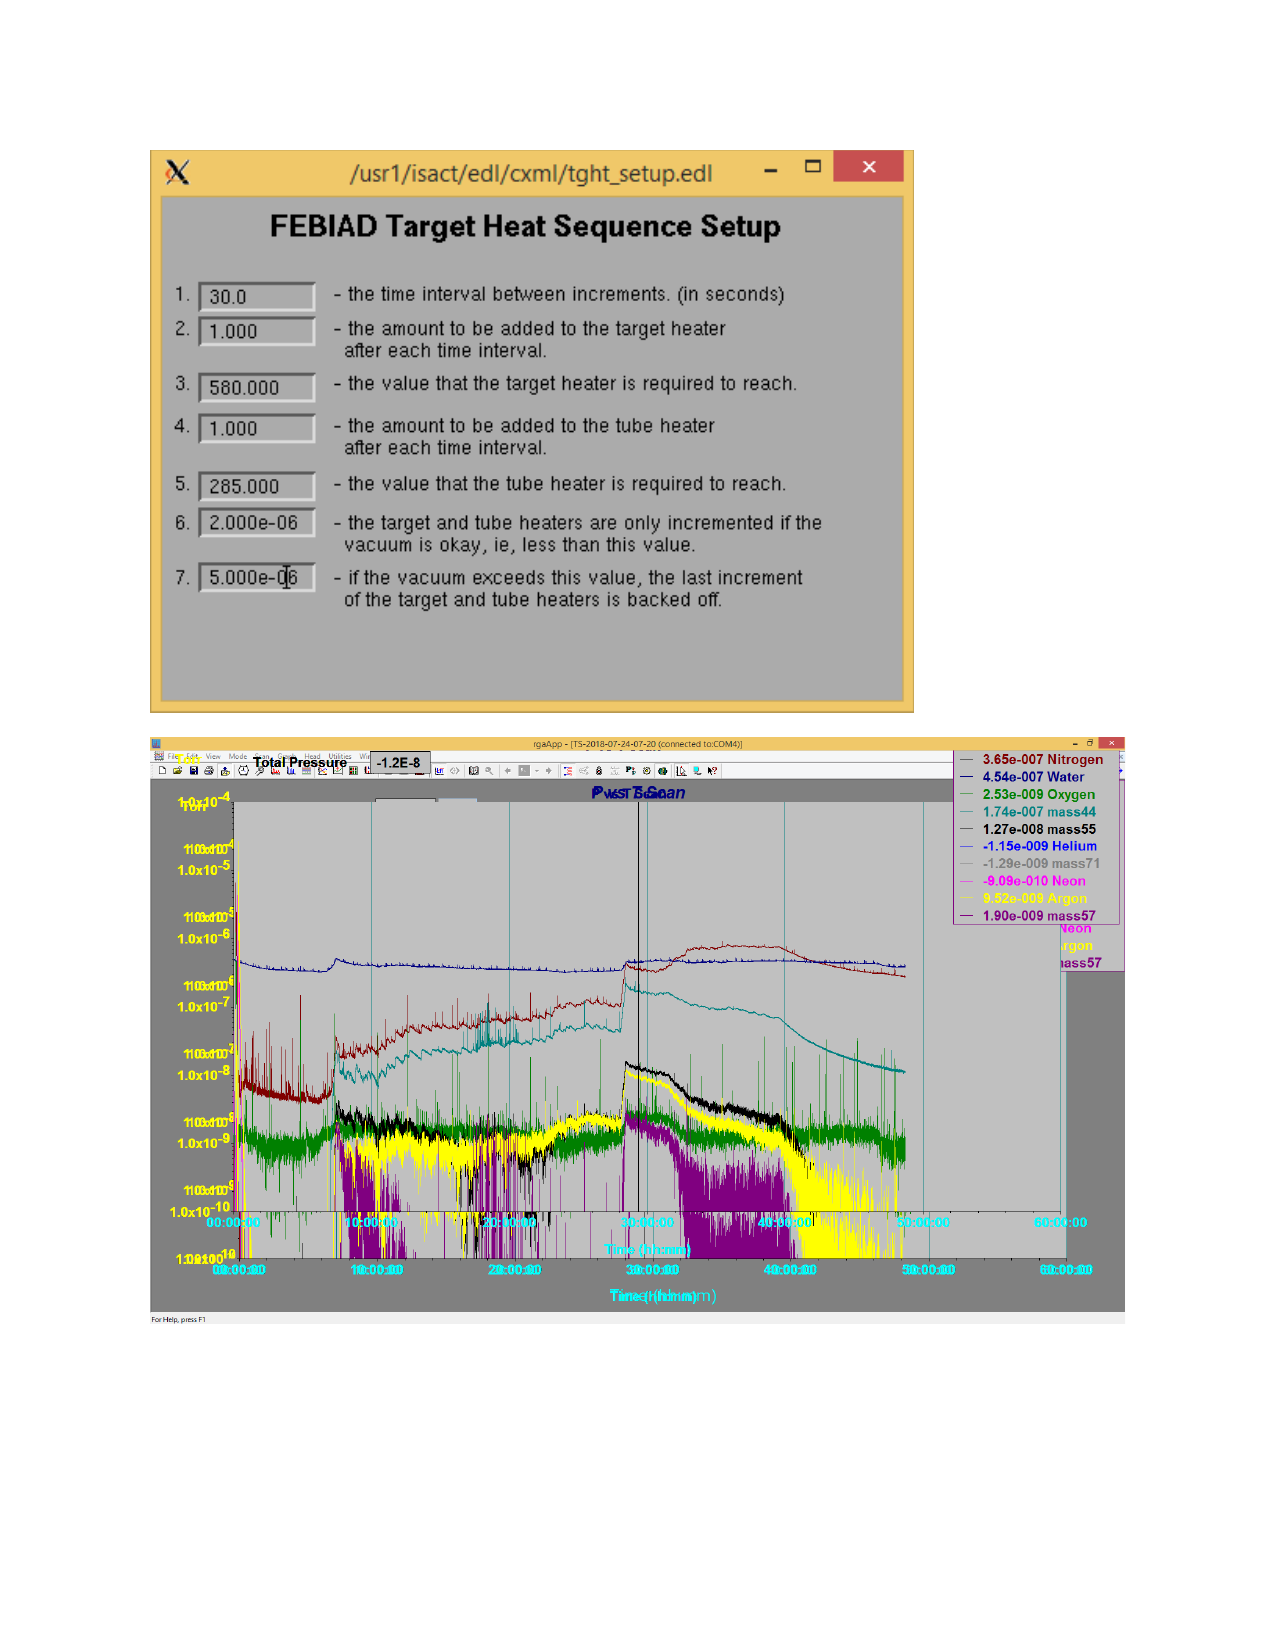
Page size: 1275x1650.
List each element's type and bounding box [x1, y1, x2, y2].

picture [150, 150, 914, 713]
picture [150, 737, 1125, 1324]
